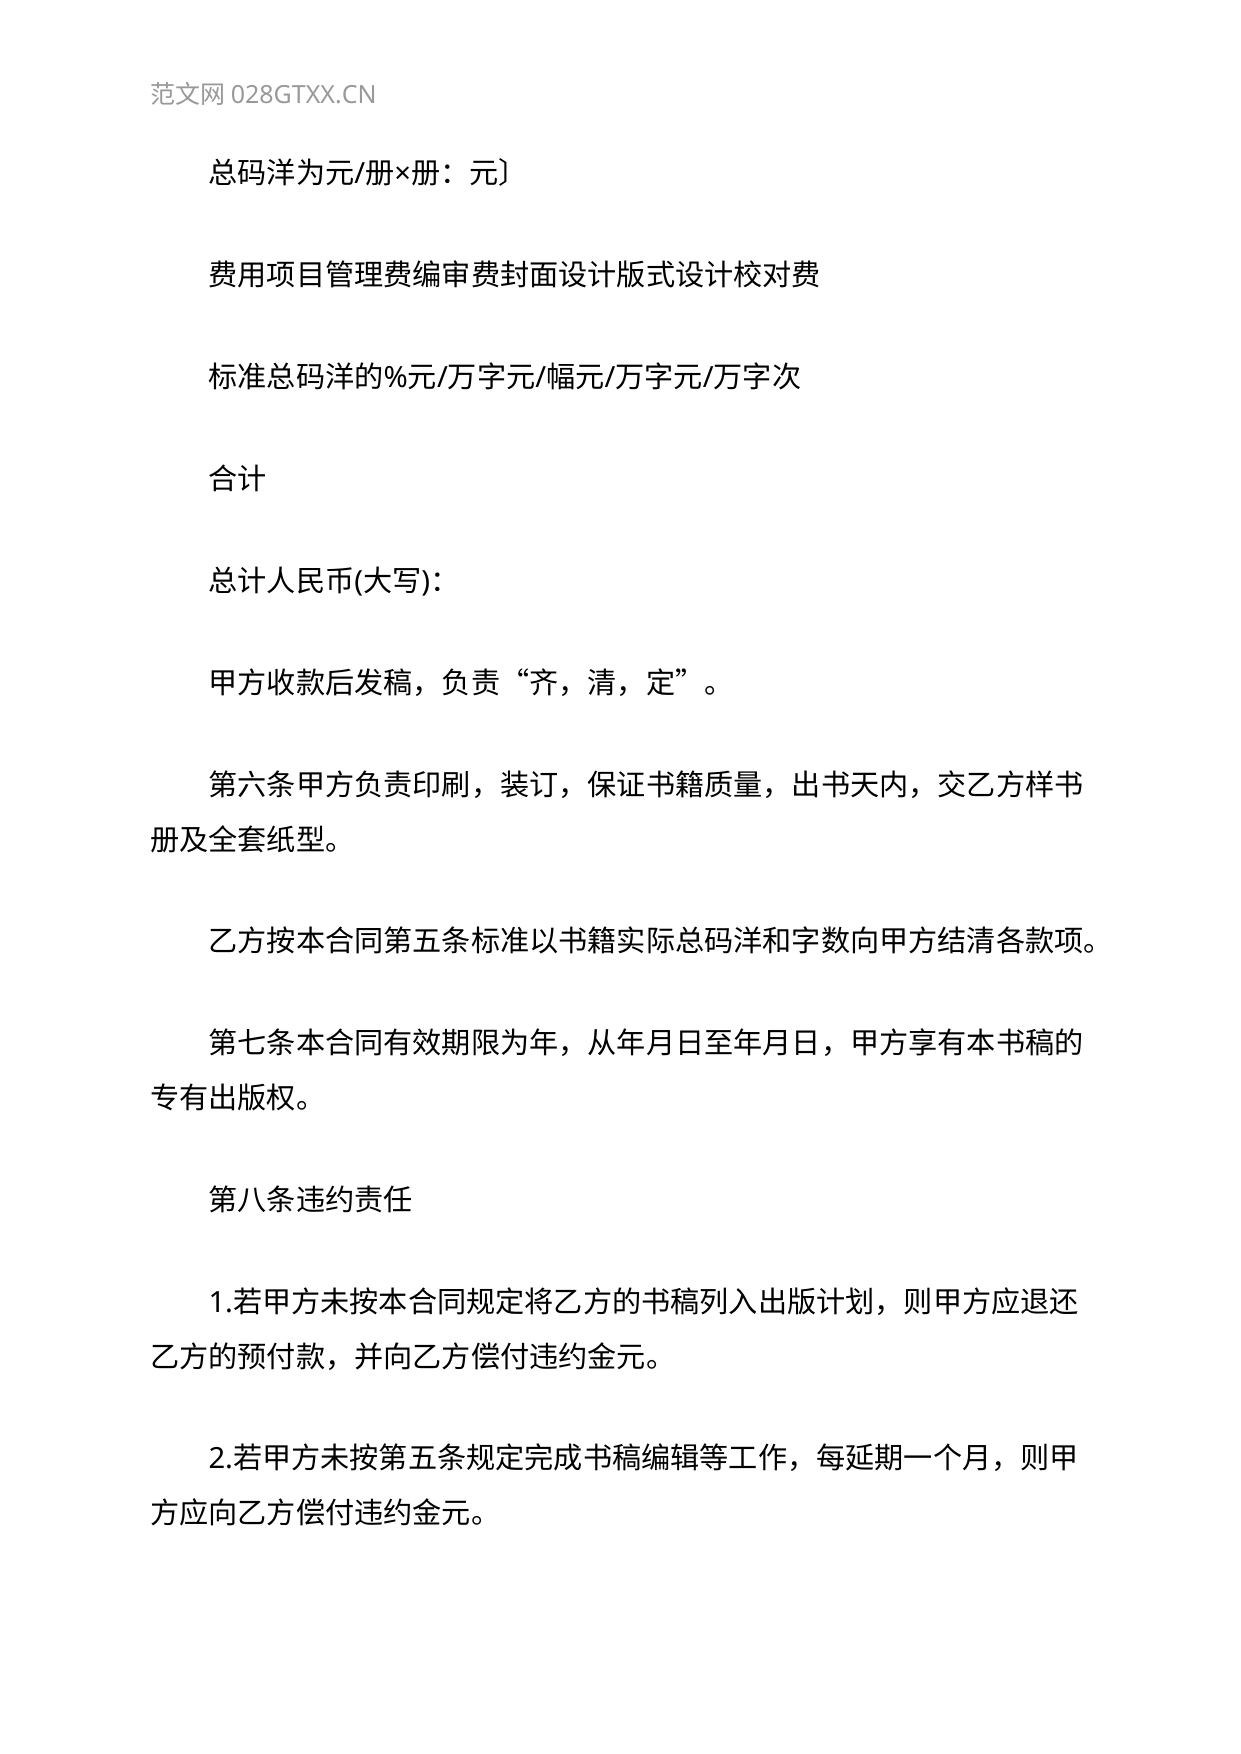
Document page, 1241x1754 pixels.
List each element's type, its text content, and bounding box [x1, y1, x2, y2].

text 第七条本合同有效期限为年，从年月日至年月日，甲方享有本书稿的专有出版权。 [150, 1020, 1090, 1117]
text 第六条甲方负责印刷，装订，保证书籍质量，出书天内，交乙方样书册及全套纸型。 [150, 761, 1090, 858]
text 总计人民币(大写)： [150, 557, 1090, 600]
text 甲方收款后发稿，负责“齐，清，定”。 [150, 659, 1090, 702]
text 合计 [150, 456, 1090, 498]
text 标准总码洋的%元/万字元/幅元/万字元/万字次 [150, 354, 1090, 396]
text 乙方按本合同第五条标准以书籍实际总码洋和字数向甲方结清各款项。 [150, 918, 1090, 960]
text 第八条违约责任 [150, 1176, 1090, 1219]
text 总码洋为元/册×册：元〕 [150, 150, 1090, 192]
text 2.若甲方未按第五条规定完成书稿编辑等工作，每延期一个月，则甲方应向乙方偿付违约金元。 [150, 1435, 1090, 1532]
text 费用项目管理费编审费封面设计版式设计校对费 [150, 252, 1090, 294]
text 1.若甲方未按本合同规定将乙方的书稿列入出版计划，则甲方应退还乙方的预付款，并向乙方偿付违约金元。 [150, 1278, 1090, 1375]
